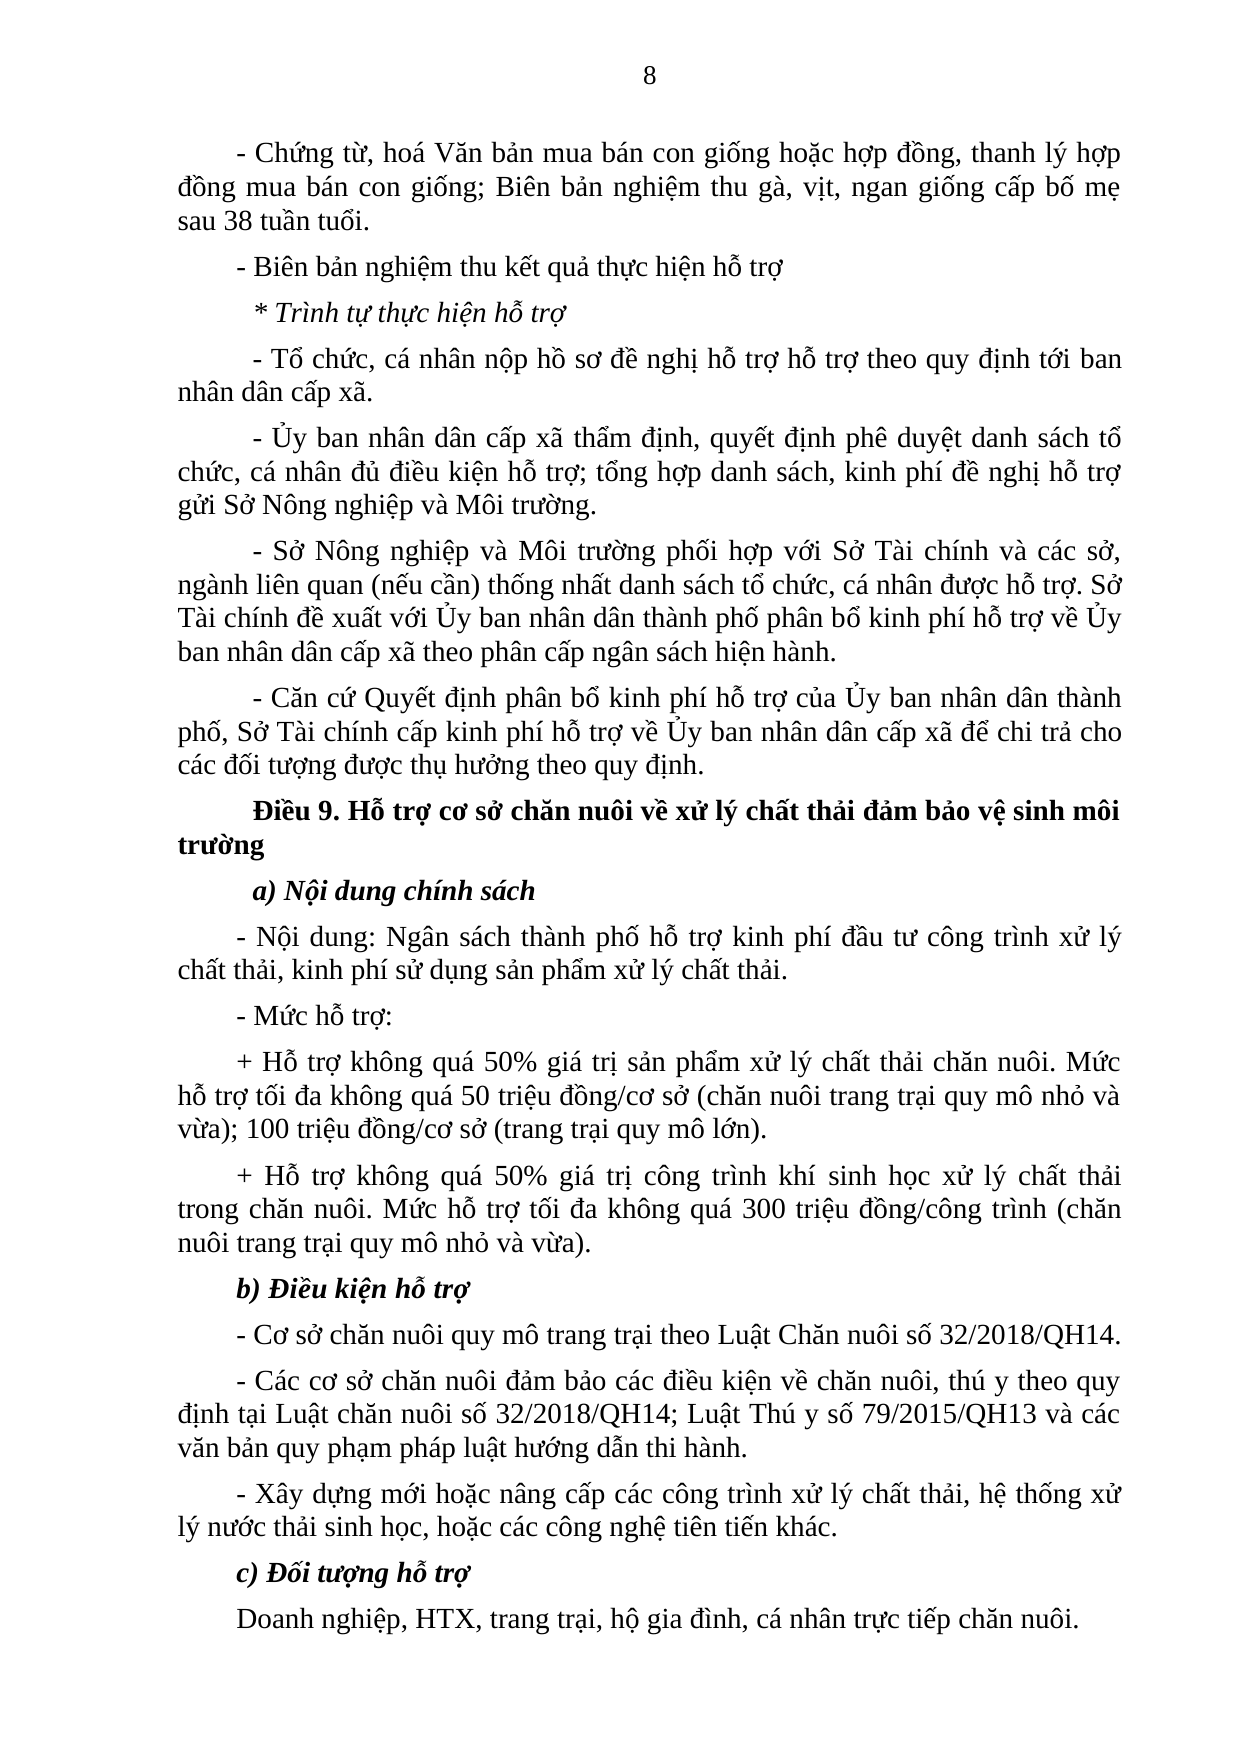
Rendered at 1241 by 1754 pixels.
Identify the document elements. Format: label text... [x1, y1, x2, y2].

text + Hỗ trợ không quá 50% giá trị công trình khí sinh học xử lý chất thải trong chăn nuôi. Mức hỗ trợ tối đa không quá 300 triệu đồng/công trình (chăn nuôi trang trại quy mô nhỏ và vừa). [177, 1158, 1122, 1258]
text * Trình tự thực hiện hỗ trợ [177, 295, 1122, 328]
text c) Đối tượng hỗ trợ [177, 1556, 1122, 1589]
text Điều 9. Hỗ trợ cơ sở chăn nuôi về xử lý chất thải đảm bảo vệ sinh môi trường [177, 793, 1122, 860]
text + Hỗ trợ không quá 50% giá trị sản phẩm xử lý chất thải chăn nuôi. Mức hỗ trợ tối đa không quá 50 triệu đồng/cơ sở (chăn nuôi trang trại quy mô nhỏ và vừa); 100 triệu đồng/cơ sở (trang trại quy mô lớn). [177, 1044, 1122, 1145]
text - Biên bản nghiệm thu kết quả thực hiện hỗ trợ [177, 249, 1122, 282]
text Doanh nghiệp, HTX, trang trại, hộ gia đình, cá nhân trực tiếp chăn nuôi. [177, 1602, 1122, 1635]
text - Tổ chức, cá nhân nộp hồ sơ đề nghị hỗ trợ hỗ trợ theo quy định tới ban nhân dân cấp xã. [177, 341, 1122, 408]
text - Căn cứ Quyết định phân bổ kinh phí hỗ trợ của Ủy ban nhân dân thành phố, Sở Tài chính cấp kinh phí hỗ trợ về Ủy ban nhân dân cấp xã để chi trả cho các đối tượng được thụ hưởng theo quy định. [177, 680, 1122, 781]
text - Nội dung: Ngân sách thành phố hỗ trợ kinh phí đầu tư công trình xử lý chất thải, kinh phí sử dụng sản phẩm xử lý chất thải. [177, 919, 1122, 986]
text - Xây dựng mới hoặc nâng cấp các công trình xử lý chất thải, hệ thống xử lý nước thải sinh học, hoặc các công nghệ tiên tiến khác. [177, 1476, 1122, 1543]
text - Ủy ban nhân dân cấp xã thẩm định, quyết định phê duyệt danh sách tổ chức, cá nhân đủ điều kiện hỗ trợ; tổng hợp danh sách, kinh phí đề nghị hỗ trợ gửi Sở Nông nghiệp và Môi trường. [177, 420, 1122, 521]
text - Chứng từ, hoá Văn bản mua bán con giống hoặc hợp đồng, thanh lý hợp đồng mua bán con giống; Biên bản nghiệm thu gà, vịt, ngan giống cấp bố mẹ sau 38 tuần tuổi. [177, 136, 1122, 236]
text - Các cơ sở chăn nuôi đảm bảo các điều kiện về chăn nuôi, thú y theo quy định tại Luật chăn nuôi số 32/2018/QH14; Luật Thú y số 79/2015/QH13 và các văn bản quy phạm pháp luật hướng dẫn thi hành. [177, 1363, 1122, 1463]
text a) Nội dung chính sách [177, 873, 1122, 906]
text - Sở Nông nghiệp và Môi trường phối hợp với Sở Tài chính và các sở, ngành liên quan (nếu cần) thống nhất danh sách tổ chức, cá nhân được hỗ trợ. Sở Tài chính đề xuất với Ủy ban nhân dân thành phố phân bổ kinh phí hỗ trợ về Ủy ban nhân dân cấp xã theo phân cấp ngân sách hiện hành. [177, 533, 1122, 668]
text - Mức hỗ trợ: [177, 998, 1122, 1032]
text - Cơ sở chăn nuôi quy mô trang trại theo Luật Chăn nuôi số 32/2018/QH14. [177, 1317, 1122, 1350]
text b) Điều kiện hỗ trợ [177, 1271, 1122, 1304]
